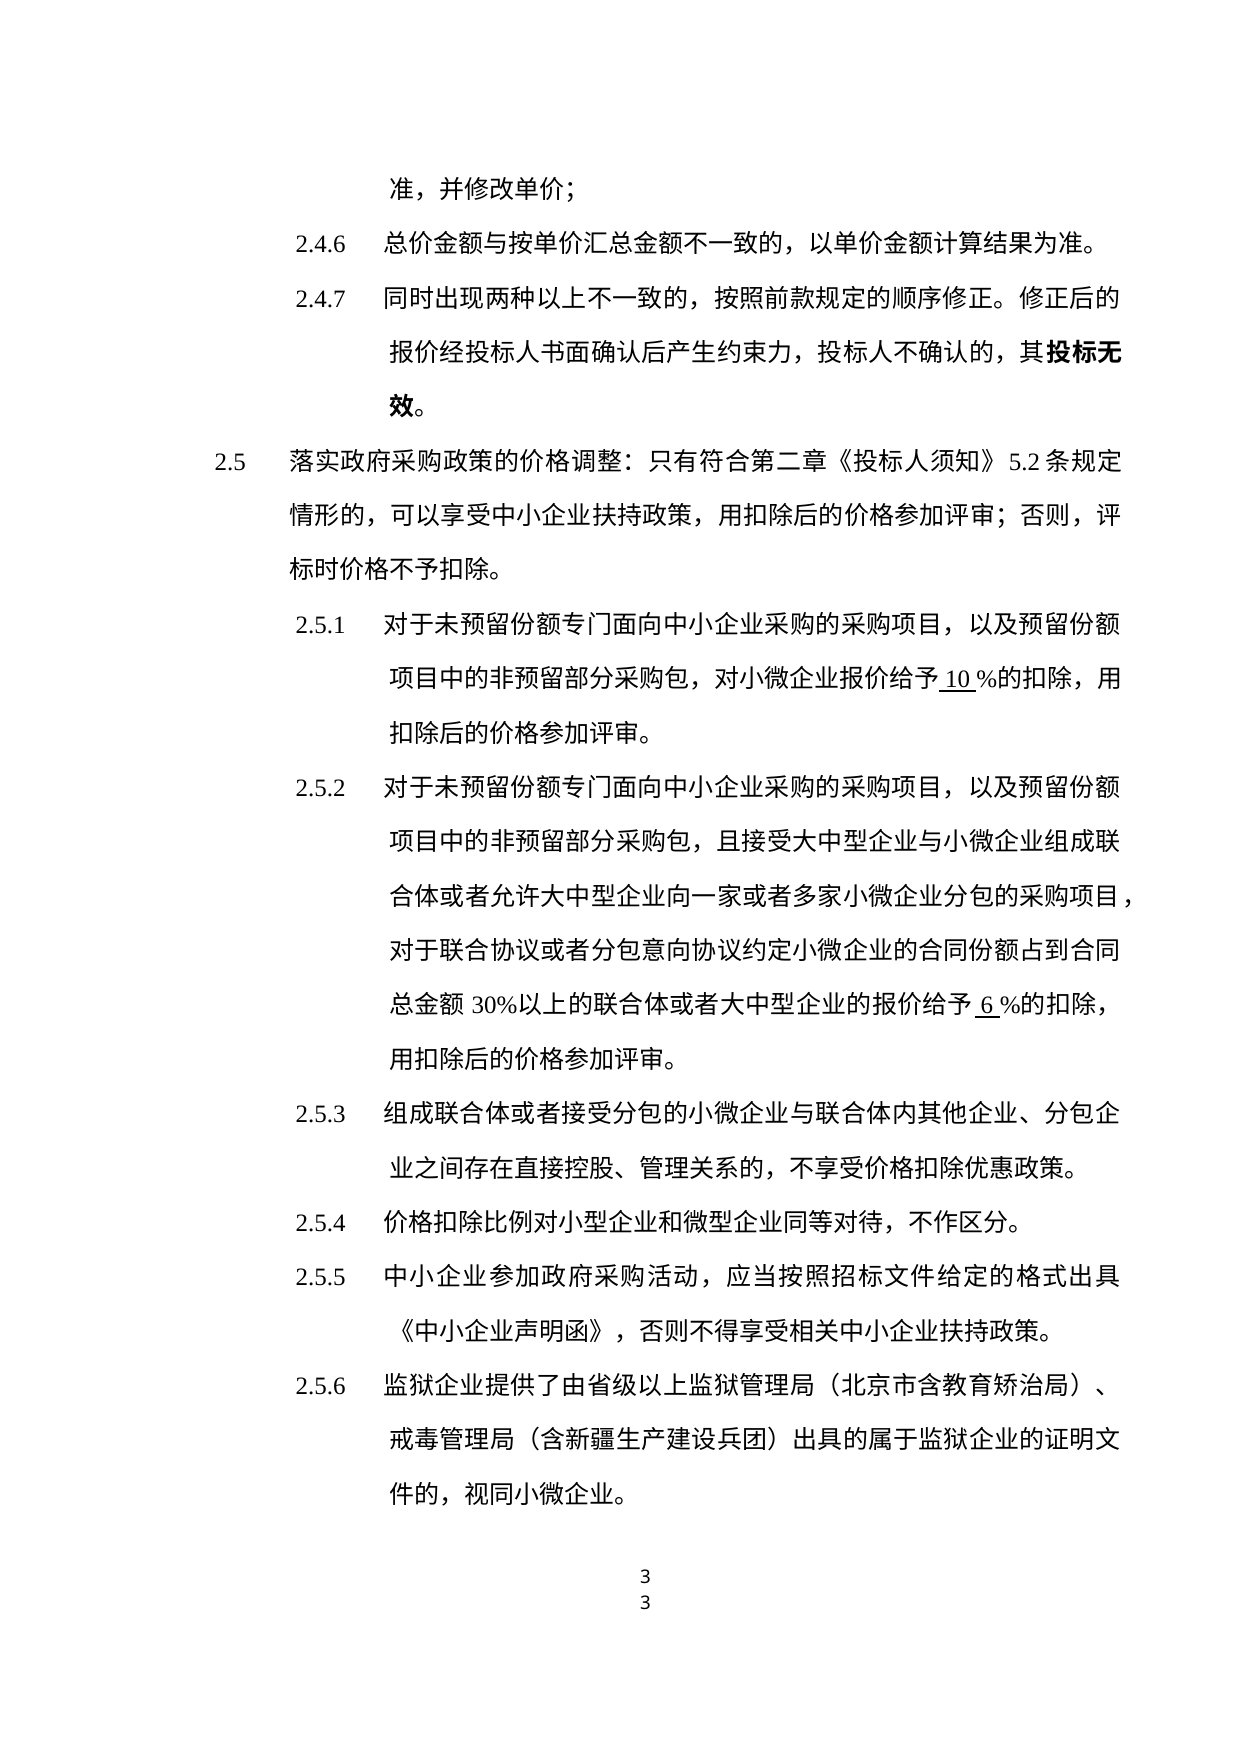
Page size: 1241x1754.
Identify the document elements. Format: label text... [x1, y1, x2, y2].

list 价格扣除比例对小型企业和微型企业同等对待，不作区分。 [295, 1202, 1122, 1239]
list 对于未预留份额专门面向中小企业采购的采购项目，以及预留份额项目中的非预留部分采购包，且接受大中型企业与小微企业组成联合体或者允许大中型企业向一家或者多家小微企业分包的采购项目，对于联合协议或者分包意向协议约定小微企业的合同份额占到合同总金额 30%以上的联合体或者大中型企业的报价给予 6 %的扣除，用扣除后的价格参加评审。 [295, 767, 1122, 1076]
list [295, 169, 1122, 206]
list 中小企业参加政府采购活动，应当按照招标文件给定的格式出具《中小企业声明函》，否则不得享受相关中小企业扶持政策。 [295, 1257, 1122, 1347]
list 总价金额与按单价汇总金额不一致的，以单价金额计算结果为准。 [295, 224, 1122, 260]
list 同时出现两种以上不一致的，按照前款规定的顺序修正。修正后的报价经投标人书面确认后产生约束力，投标人不确认的，其投标无效。 [295, 278, 1122, 423]
list 组成联合体或者接受分包的小微企业与联合体内其他企业、分包企业之间存在直接控股、管理关系的，不享受价格扣除优惠政策。 [295, 1094, 1122, 1184]
list 落实政府采购政策的价格调整：只有符合第二章《投标人须知》5.2条规定情形的，可以享受中小企业扶持政策，用扣除后的价格参加评审；否则，评标时价格不予扣除。 [214, 441, 1122, 586]
list 对于未预留份额专门面向中小企业采购的采购项目，以及预留份额项目中的非预留部分采购包，对小微企业报价给予 10 %的扣除，用扣除后的价格参加评审。 [295, 604, 1122, 749]
list 监狱企业提供了由省级以上监狱管理局（北京市含教育矫治局）、戒毒管理局（含新疆生产建设兵团）出具的属于监狱企业的证明文件的，视同小微企业。 [295, 1366, 1122, 1511]
